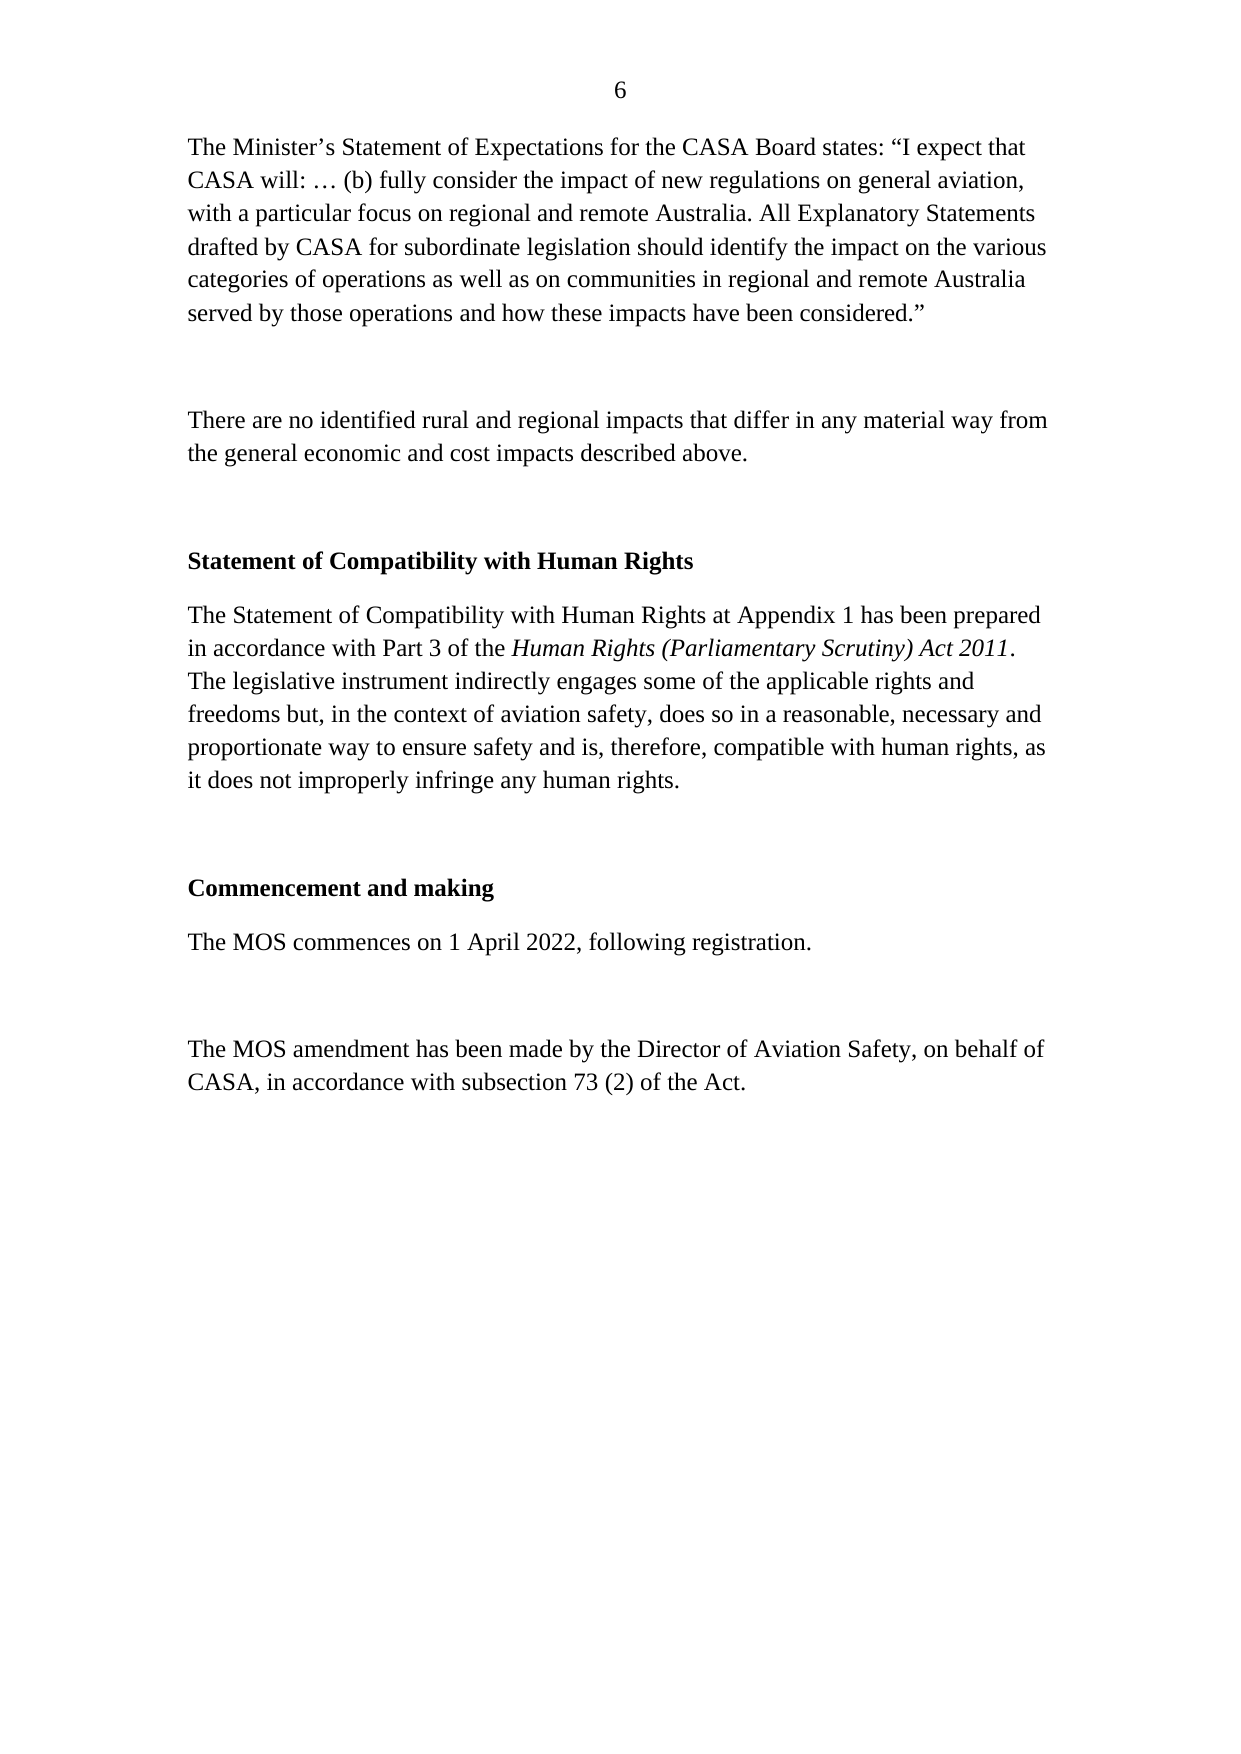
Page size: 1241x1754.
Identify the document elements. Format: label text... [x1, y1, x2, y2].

text The Minister’s Statement of Expectations for the CASA Board states: “I expect that CASA will: … (b) fully consider the impact of new regulations on general aviation, with a particular focus on regional and remote Australia. All Explanatory Statements drafted by CASA for subordinate legislation should identify the impact on the various categories of operations as well as on communities in regional and remote Australia served by those operations and how these impacts have been considered.” [187, 132, 1053, 326]
text The Statement of Compatibility with Human Rights at Appendix 1 has been prepared in accordance with Part 3 of the Human Rights (Parliamentary Scrutiny) Act 2011. The legislative instrument indirectly engages some of the applicable rights and freedoms but, in the context of aviation safety, does so in a reasonable, necessary and proportionate way to ensure safety and is, therefore, compatible with human rights, as it does not improperly infringe any human rights. [187, 600, 1053, 794]
text The MOS amendment has been made by the Director of Aviation Safety, on behalf of CASA, in accordance with subsection 73 (2) of the Act. [187, 1034, 1053, 1096]
text Commencement and making [187, 873, 1053, 901]
text Statement of Compatibility with Human Rights [187, 546, 1053, 575]
text There are no identified rural and regional impacts that differ in any material way from the general economic and cost impacts described above. [187, 405, 1053, 467]
text The MOS commences on 1 April 2022, following registration. [187, 927, 1053, 955]
